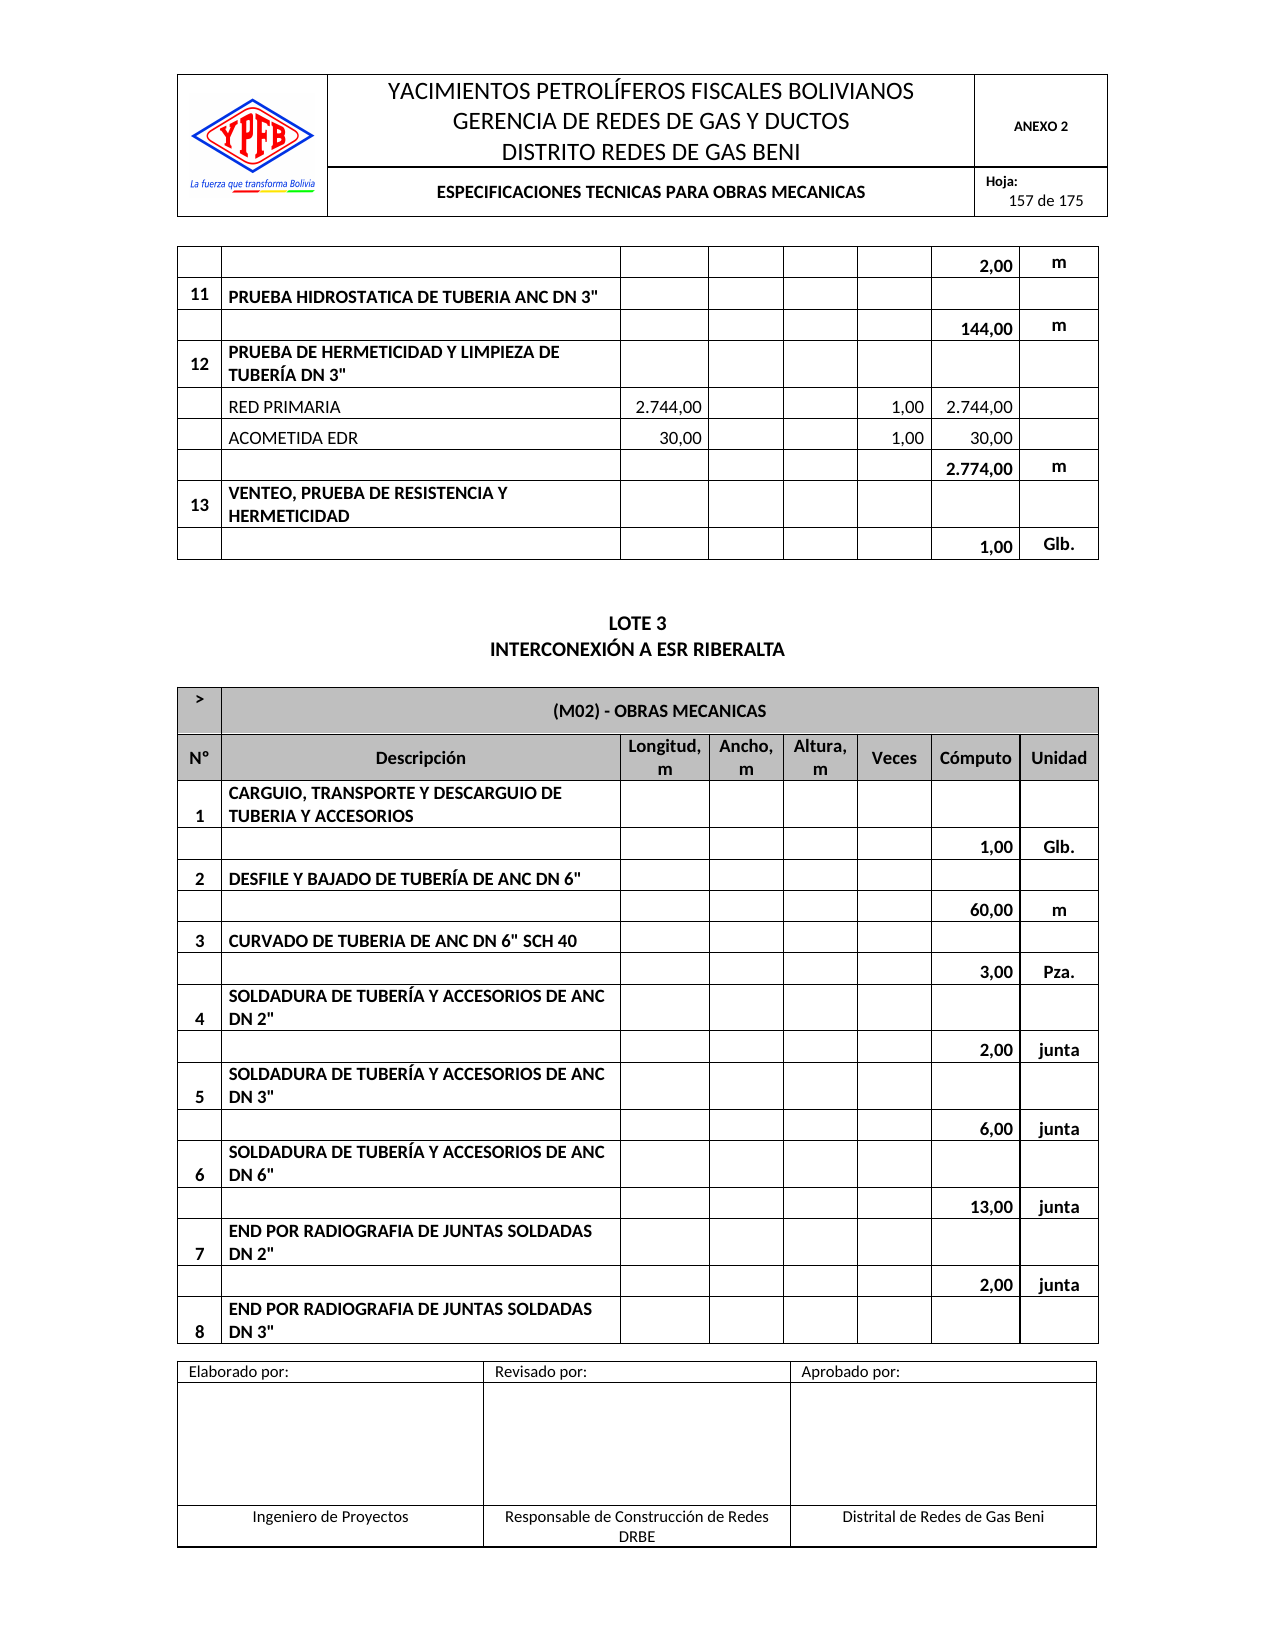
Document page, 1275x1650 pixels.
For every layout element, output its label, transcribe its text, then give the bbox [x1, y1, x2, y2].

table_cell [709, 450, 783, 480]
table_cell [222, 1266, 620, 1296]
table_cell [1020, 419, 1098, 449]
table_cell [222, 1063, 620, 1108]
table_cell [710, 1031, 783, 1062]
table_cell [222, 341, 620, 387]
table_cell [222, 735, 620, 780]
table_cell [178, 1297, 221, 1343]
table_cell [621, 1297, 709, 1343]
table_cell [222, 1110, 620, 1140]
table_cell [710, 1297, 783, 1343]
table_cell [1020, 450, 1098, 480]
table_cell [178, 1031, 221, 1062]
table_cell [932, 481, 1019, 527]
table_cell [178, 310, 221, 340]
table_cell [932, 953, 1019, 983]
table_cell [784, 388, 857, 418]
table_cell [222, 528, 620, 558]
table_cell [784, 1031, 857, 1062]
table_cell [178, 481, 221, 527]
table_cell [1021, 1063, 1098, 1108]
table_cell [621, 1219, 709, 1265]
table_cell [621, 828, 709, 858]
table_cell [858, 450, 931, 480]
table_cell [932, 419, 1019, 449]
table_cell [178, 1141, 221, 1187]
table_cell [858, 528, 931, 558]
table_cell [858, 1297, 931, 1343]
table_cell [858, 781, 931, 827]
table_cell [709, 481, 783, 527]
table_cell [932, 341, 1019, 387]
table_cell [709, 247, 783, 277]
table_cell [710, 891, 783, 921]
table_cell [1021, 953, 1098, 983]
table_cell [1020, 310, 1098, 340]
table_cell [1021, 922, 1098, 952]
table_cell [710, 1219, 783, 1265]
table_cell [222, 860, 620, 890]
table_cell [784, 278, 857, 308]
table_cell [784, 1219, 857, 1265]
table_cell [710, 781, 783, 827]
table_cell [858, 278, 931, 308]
picture [188, 93, 316, 198]
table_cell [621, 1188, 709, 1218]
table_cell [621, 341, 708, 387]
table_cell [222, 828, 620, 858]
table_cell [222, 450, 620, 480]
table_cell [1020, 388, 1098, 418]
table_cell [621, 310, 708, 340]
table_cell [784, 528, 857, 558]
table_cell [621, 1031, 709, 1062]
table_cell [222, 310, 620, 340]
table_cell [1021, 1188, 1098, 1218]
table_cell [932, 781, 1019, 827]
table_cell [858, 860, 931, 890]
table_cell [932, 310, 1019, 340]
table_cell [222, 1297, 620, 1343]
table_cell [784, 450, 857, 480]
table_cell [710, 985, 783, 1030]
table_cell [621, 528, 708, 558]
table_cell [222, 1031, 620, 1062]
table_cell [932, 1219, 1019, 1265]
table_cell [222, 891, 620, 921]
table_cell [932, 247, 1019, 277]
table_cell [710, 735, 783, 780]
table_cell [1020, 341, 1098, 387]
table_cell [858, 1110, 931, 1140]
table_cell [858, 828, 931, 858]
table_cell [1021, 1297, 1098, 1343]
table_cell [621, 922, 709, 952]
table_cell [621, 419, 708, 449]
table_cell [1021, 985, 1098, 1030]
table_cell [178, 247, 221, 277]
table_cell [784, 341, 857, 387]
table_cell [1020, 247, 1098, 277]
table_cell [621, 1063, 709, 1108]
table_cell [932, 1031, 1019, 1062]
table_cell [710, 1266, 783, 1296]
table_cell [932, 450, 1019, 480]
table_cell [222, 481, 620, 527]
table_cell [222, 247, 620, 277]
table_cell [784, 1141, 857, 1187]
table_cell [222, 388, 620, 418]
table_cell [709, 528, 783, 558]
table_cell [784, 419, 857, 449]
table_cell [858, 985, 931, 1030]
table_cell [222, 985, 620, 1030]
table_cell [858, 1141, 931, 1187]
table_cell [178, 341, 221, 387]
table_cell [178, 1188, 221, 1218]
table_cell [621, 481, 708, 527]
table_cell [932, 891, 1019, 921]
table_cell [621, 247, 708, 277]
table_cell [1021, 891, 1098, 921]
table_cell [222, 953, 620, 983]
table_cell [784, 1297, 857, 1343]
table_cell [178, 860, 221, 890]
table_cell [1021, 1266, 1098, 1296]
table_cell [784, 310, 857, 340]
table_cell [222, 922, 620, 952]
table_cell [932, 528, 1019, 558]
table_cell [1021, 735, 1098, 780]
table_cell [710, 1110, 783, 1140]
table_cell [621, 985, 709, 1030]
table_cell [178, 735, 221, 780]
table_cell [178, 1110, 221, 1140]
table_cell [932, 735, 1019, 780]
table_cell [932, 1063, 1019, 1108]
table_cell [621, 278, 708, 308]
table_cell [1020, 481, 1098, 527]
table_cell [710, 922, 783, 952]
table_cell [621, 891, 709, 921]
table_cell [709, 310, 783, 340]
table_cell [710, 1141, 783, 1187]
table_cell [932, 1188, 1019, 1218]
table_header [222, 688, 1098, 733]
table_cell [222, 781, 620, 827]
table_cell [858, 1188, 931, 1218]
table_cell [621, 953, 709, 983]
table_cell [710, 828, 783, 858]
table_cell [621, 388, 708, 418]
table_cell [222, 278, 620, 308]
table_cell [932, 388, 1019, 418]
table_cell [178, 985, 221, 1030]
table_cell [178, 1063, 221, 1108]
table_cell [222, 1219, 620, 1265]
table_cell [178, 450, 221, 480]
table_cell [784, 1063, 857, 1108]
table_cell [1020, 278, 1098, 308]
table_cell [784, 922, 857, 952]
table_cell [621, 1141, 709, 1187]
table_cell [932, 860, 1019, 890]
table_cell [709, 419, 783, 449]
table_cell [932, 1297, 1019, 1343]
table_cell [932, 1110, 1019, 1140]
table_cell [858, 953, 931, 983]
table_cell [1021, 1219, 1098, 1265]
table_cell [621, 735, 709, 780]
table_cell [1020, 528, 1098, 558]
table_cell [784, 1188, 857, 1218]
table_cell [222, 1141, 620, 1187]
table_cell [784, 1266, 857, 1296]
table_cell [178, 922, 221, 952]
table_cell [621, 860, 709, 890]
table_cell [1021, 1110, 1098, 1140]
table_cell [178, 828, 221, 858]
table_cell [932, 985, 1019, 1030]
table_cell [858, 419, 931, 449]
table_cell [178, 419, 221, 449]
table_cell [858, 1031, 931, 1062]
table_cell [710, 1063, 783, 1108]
text INTERCONEXIÓN A ESR RIBERALTA [177, 636, 1098, 661]
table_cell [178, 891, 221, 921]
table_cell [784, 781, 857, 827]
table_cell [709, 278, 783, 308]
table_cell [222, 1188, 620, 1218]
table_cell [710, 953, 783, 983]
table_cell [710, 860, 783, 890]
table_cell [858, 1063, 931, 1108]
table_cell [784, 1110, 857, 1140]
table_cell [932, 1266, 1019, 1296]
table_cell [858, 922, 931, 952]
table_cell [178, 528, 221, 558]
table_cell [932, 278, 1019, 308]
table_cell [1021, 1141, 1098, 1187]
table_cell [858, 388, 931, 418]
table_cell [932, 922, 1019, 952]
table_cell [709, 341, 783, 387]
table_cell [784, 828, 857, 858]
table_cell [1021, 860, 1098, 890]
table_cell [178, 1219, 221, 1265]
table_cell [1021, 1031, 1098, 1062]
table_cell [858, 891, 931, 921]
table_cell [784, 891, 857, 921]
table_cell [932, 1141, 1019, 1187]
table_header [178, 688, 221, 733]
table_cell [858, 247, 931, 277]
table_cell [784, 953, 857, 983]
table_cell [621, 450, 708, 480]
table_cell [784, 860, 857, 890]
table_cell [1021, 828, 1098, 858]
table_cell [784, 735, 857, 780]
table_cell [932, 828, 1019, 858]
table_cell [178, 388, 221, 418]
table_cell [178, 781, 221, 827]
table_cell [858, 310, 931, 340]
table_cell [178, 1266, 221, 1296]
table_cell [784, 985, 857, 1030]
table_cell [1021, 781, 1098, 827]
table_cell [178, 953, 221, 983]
text LOTE 3 [177, 610, 1098, 636]
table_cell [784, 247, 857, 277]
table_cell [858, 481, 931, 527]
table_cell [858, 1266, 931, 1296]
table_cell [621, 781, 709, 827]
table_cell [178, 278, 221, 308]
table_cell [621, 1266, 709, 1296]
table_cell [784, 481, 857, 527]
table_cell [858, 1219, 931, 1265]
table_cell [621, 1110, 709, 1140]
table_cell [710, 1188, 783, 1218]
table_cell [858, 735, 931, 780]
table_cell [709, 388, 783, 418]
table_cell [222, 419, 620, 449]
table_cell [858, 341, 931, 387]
